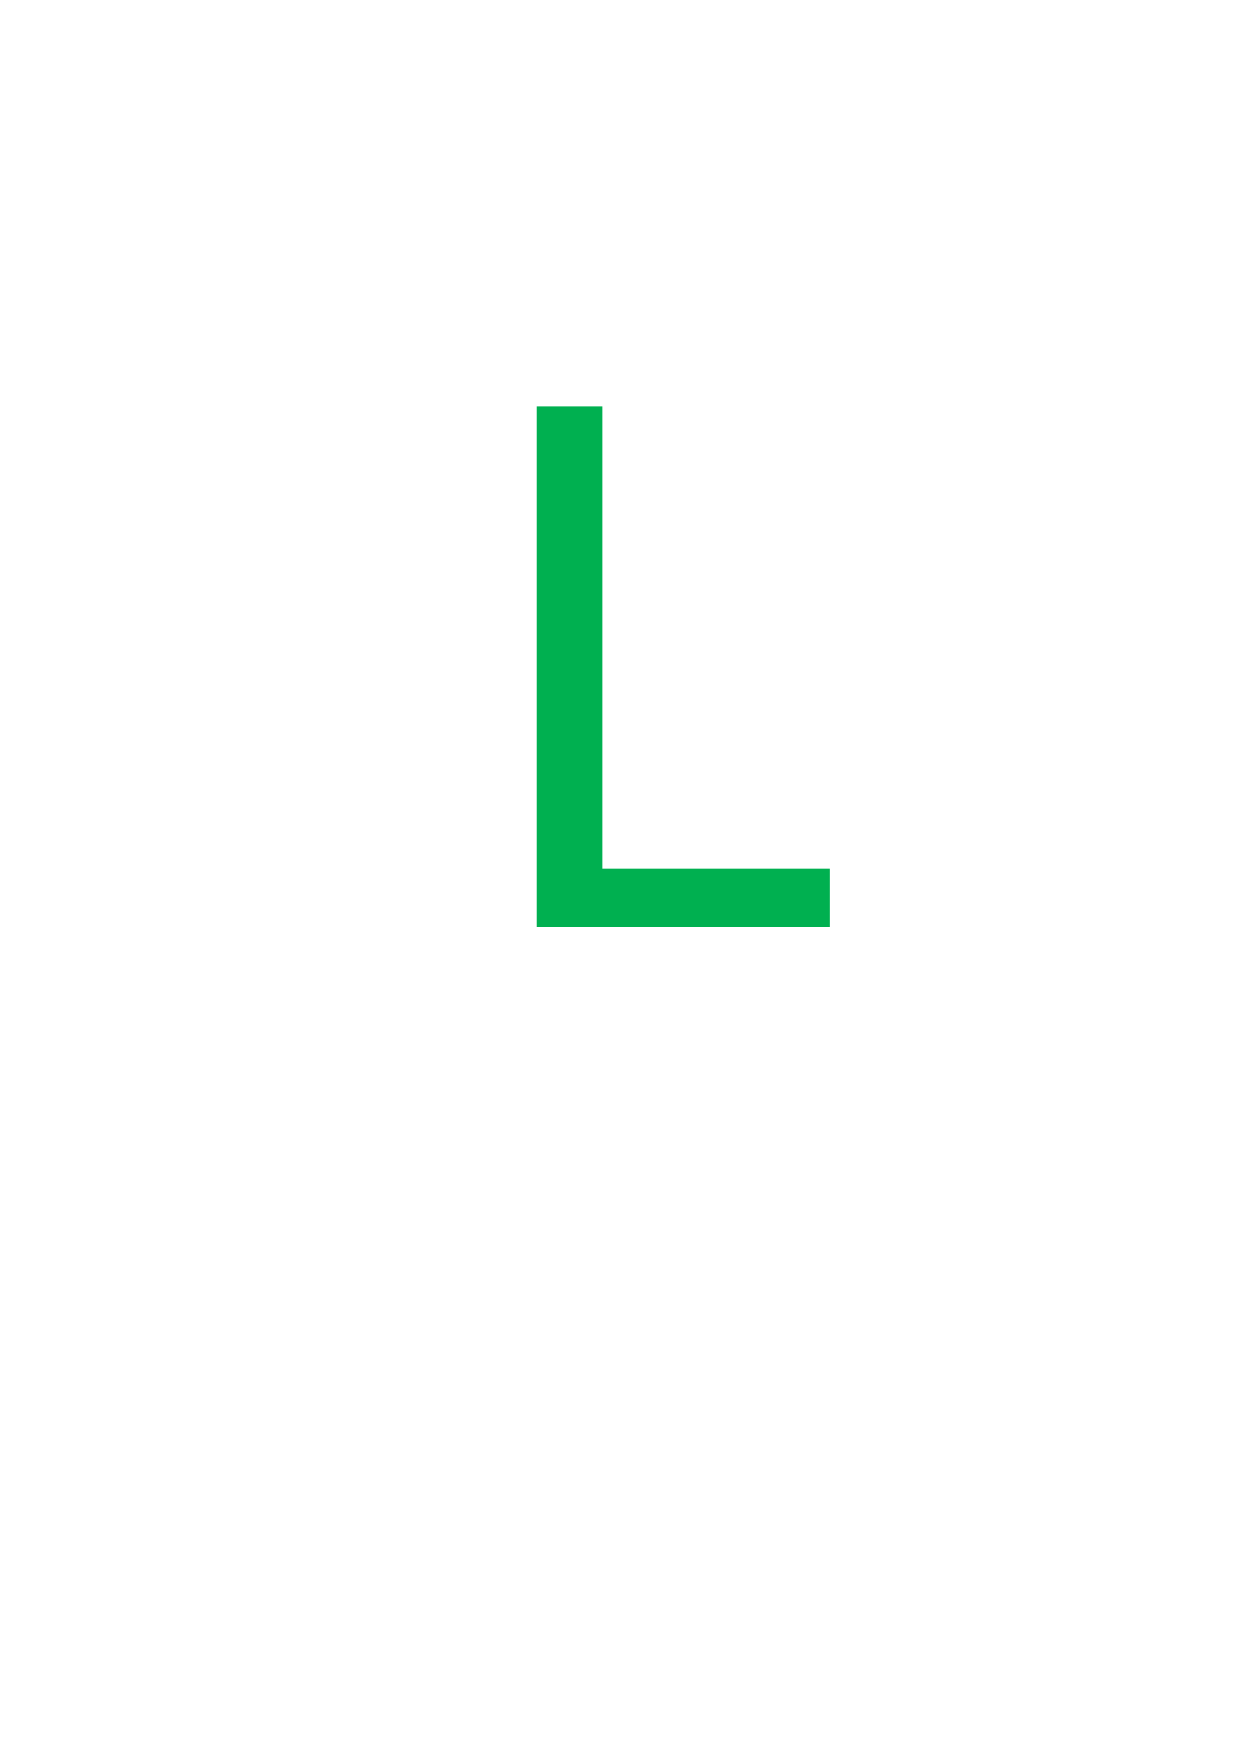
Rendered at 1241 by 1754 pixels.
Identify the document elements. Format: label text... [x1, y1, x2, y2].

list L [223, 148, 1093, 1141]
